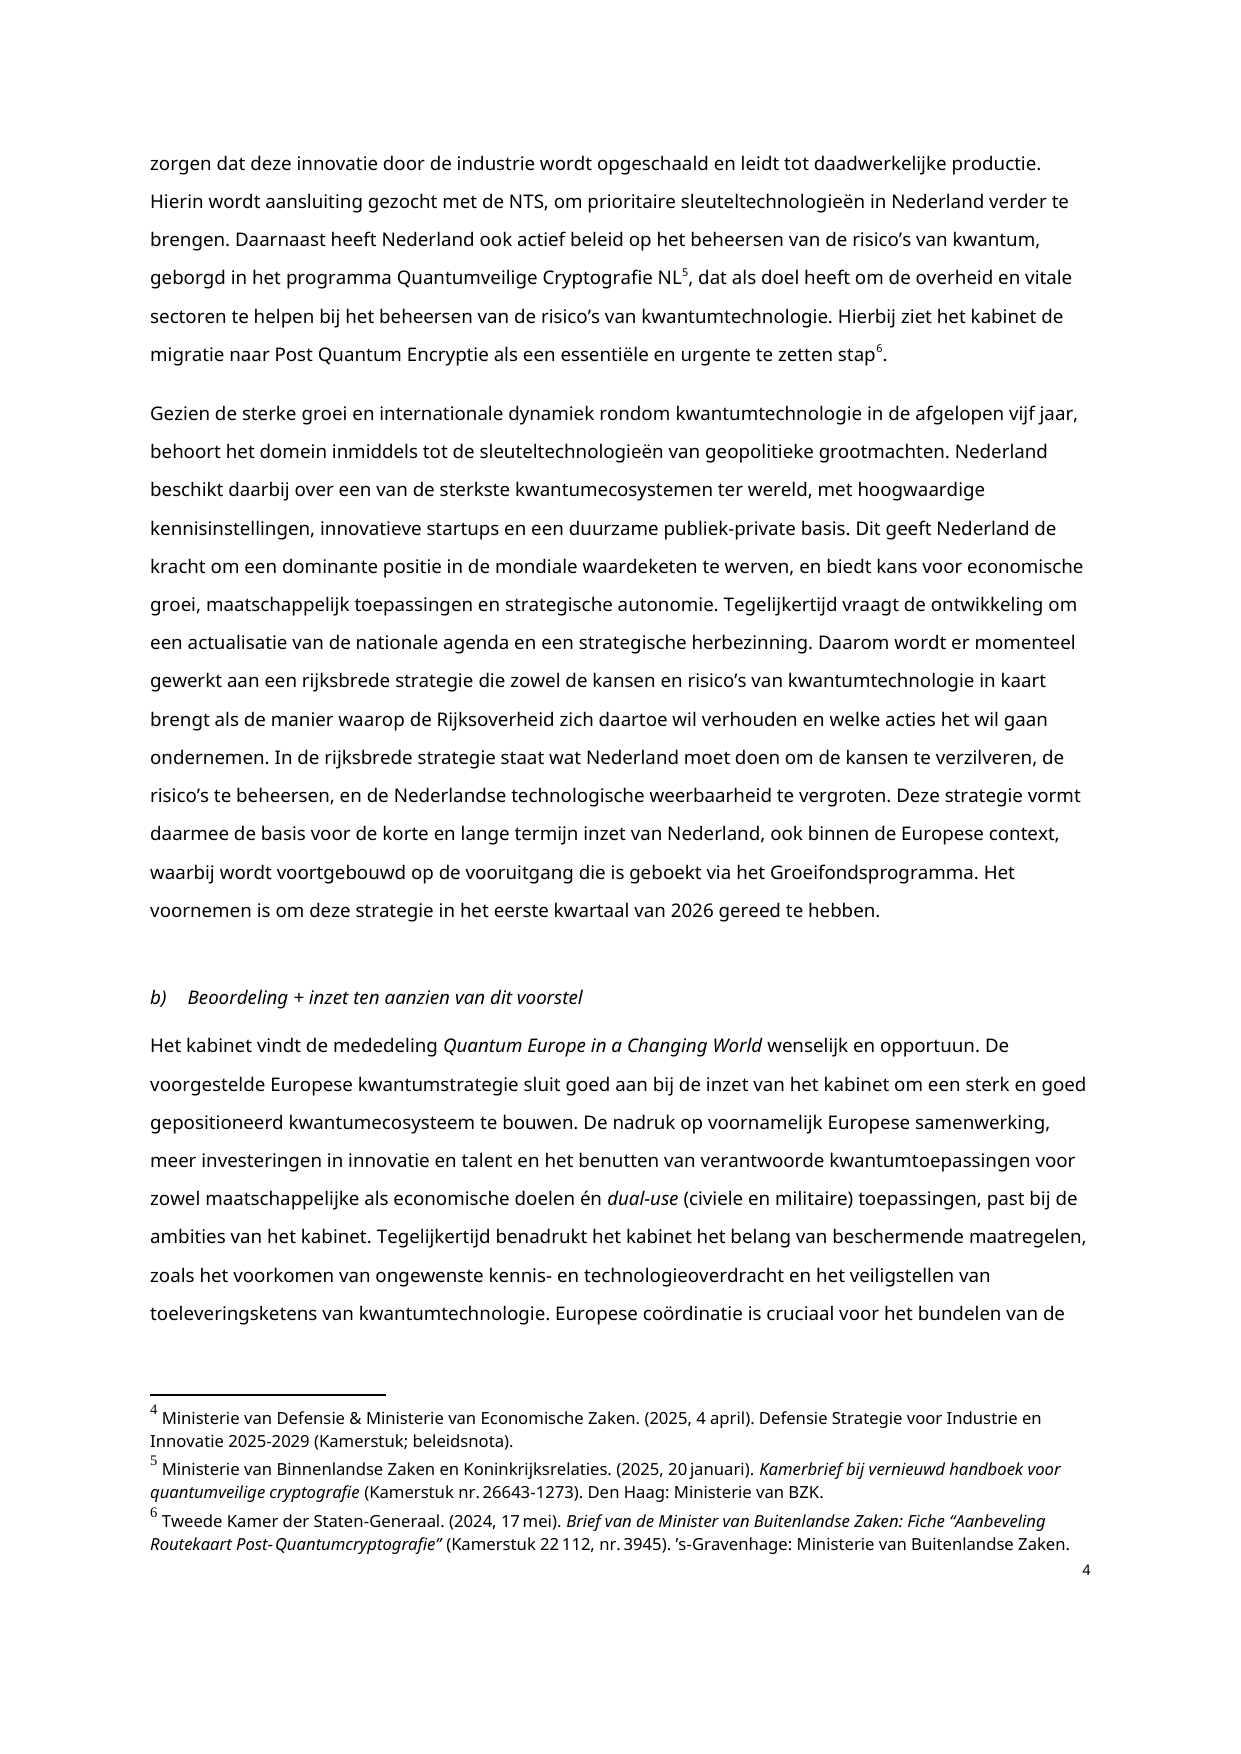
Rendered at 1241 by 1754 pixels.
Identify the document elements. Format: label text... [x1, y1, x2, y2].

list Beoordeling + inzet ten aanzien van dit voorstel [150, 984, 1090, 1009]
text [150, 1033, 1090, 1326]
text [150, 150, 1090, 367]
text Gezien de sterke groei en internationale dynamiek rondom kwantumtechnologie in de afgelopen vijf jaar, behoort het domein inmiddels tot de sleuteltechnologieën van geopolitieke grootmachten. Nederland beschikt daarbij over een van de sterkste kwantumecosystemen ter wereld, met hoogwaardige kennisinstellingen, innovatieve startups en een duurzame publiek-private basis. Dit geeft Nederland de kracht om een dominante positie in de mondiale waardeketen te werven, en biedt kans voor economische groei, maatschappelijk toepassingen en strategische autonomie. Tegelijkertijd vraagt de ontwikkeling om een actualisatie van de nationale agenda en een strategische herbezinning. Daarom wordt er momenteel gewerkt aan een rijksbrede strategie die zowel de kansen en risico’s van kwantumtechnologie in kaart brengt als de manier waarop de Rijksoverheid zich daartoe wil verhouden en welke acties het wil gaan ondernemen. In de rijksbrede strategie staat wat Nederland moet doen om de kansen te verzilveren, de risico’s te beheersen, en de Nederlandse technologische weerbaarheid te vergroten. Deze strategie vormt daarmee de basis voor de korte en lange termijn inzet van Nederland, ook binnen de Europese context, waarbij wordt voortgebouwd op de vooruitgang die is geboekt via het Groeifondsprogramma. Het voornemen is om deze strategie in het eerste kwartaal van 2026 gereed te hebben. [150, 400, 1090, 923]
